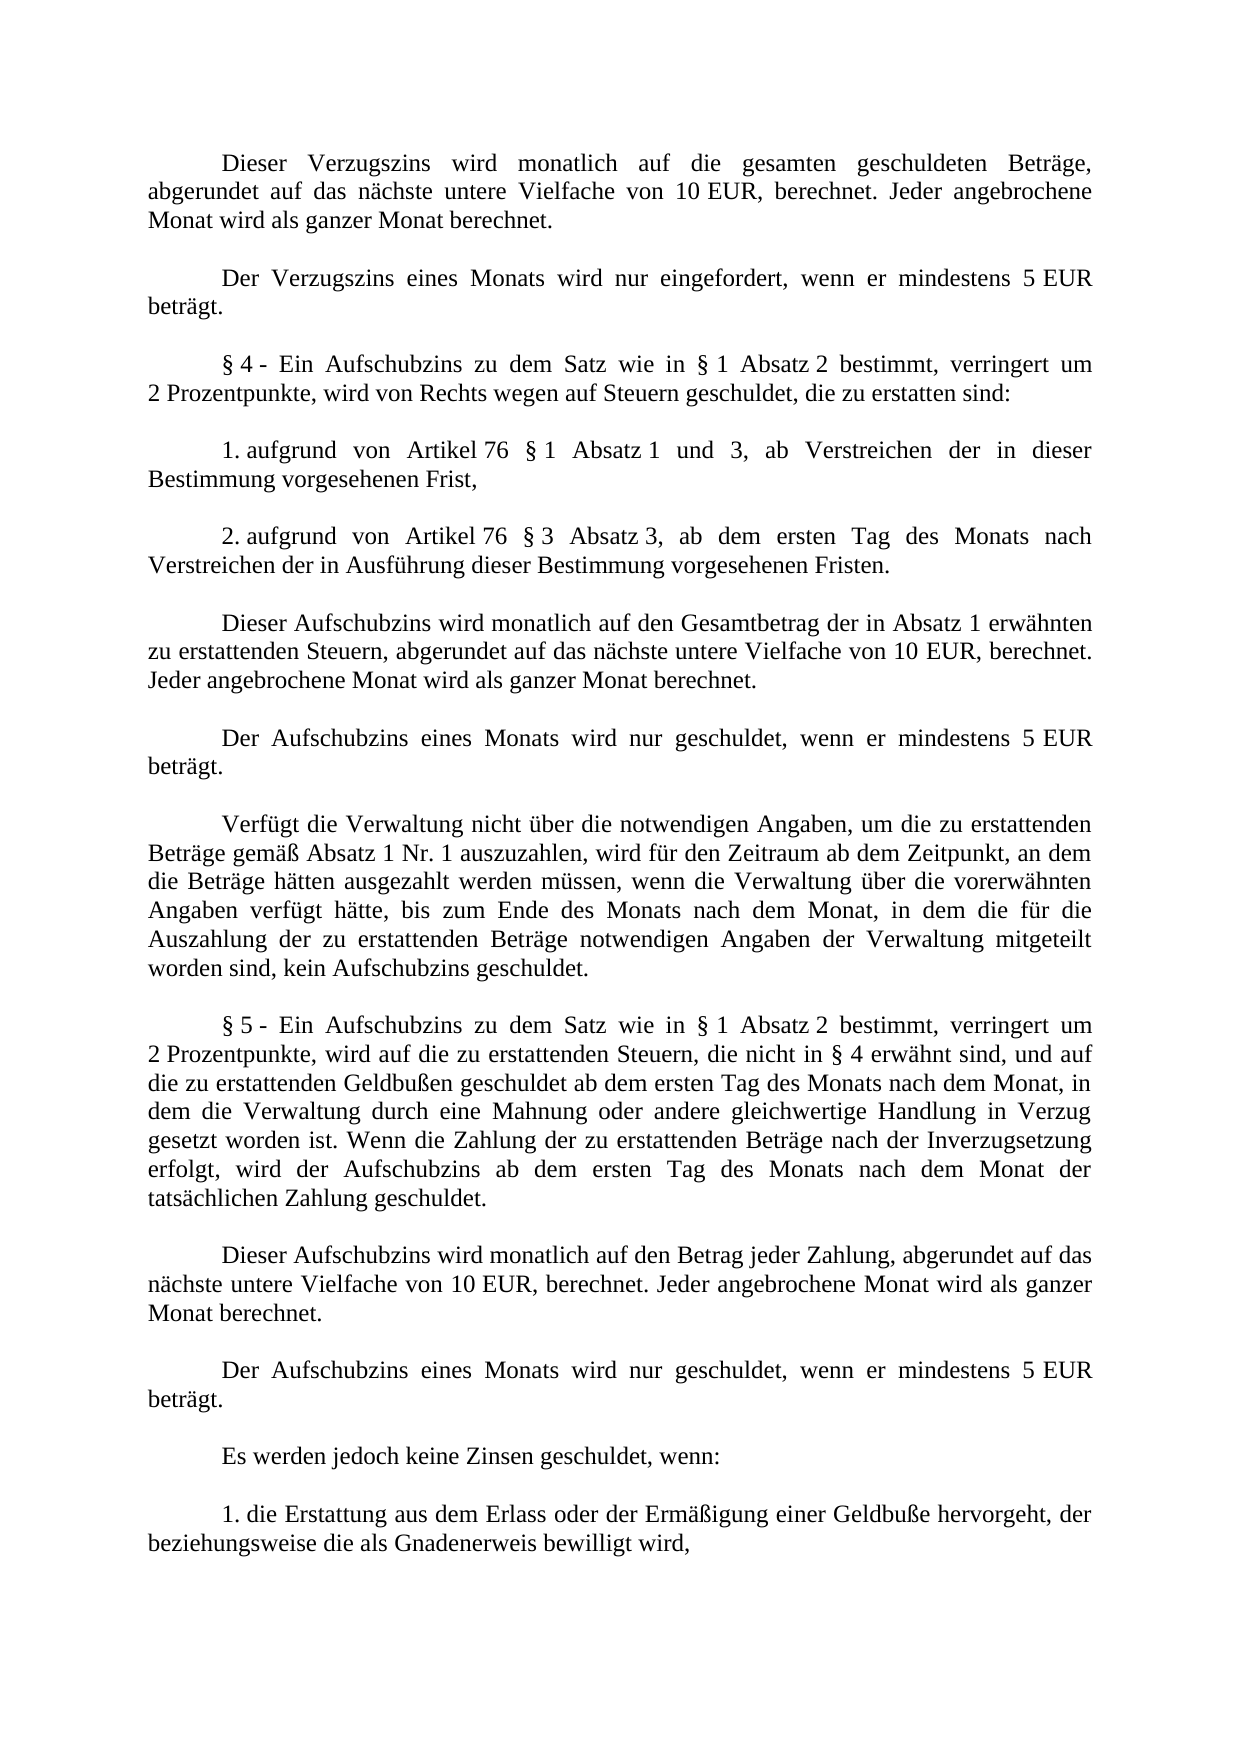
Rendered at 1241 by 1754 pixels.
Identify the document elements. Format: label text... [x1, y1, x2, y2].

text Verfügt die Verwaltung nicht über die notwendigen Angaben, um die zu erstattenden Beträge gemäß Absatz 1 Nr. 1 auszuzahlen, wird für den Zeitraum ab dem Zeitpunkt, an dem die Beträge hätten ausgezahlt werden müssen, wenn die Verwaltung über die vorerwähnten Angaben verfügt hätte, bis zum Ende des Monats nach dem Monat, in dem die für die Auszahlung der zu erstattenden Beträge notwendigen Angaben der Verwaltung mitgeteilt worden sind, kein Aufschubzins geschuldet. [148, 809, 1092, 981]
text 2. aufgrund von Artikel 76 § 3 Absatz 3, ab dem ersten Tag des Monats nach Verstreichen der in Ausführung dieser Bestimmung vorgesehenen Fristen. [148, 521, 1092, 579]
text Der Aufschubzins eines Monats wird nur geschuldet, wenn er mindestens 5 EUR beträgt. [148, 723, 1092, 780]
text § 5 - Ein Aufschubzins zu dem Satz wie in § 1 Absatz 2 bestimmt, verringert um 2 Prozentpunkte, wird auf die zu erstattenden Steuern, die nicht in § 4 erwähnt sind, und auf die zu erstattenden Geldbußen geschuldet ab dem ersten Tag des Monats nach dem Monat, in dem die Verwaltung durch eine Mahnung oder andere gleichwertige Handlung in Verzug gesetzt worden ist. Wenn die Zahlung der zu erstattenden Beträge nach der Inverzugsetzung erfolgt, wird der Aufschubzins ab dem ersten Tag des Monats nach dem Monat der tatsächlichen Zahlung geschuldet. [148, 1010, 1092, 1211]
text Der Verzugszins eines Monats wird nur eingefordert, wenn er mindestens 5 EUR beträgt. [148, 263, 1092, 320]
text 1. aufgrund von Artikel 76 § 1 Absatz 1 und 3, ab Verstreichen der in dieser Bestimmung vorgesehenen Frist, [148, 435, 1092, 493]
text Dieser Aufschubzins wird monatlich auf den Betrag jeder Zahlung, abgerundet auf das nächste untere Vielfache von 10 EUR, berechnet. Jeder angebrochene Monat wird als ganzer Monat berechnet. [148, 1240, 1092, 1326]
text § 4 - Ein Aufschubzins zu dem Satz wie in § 1 Absatz 2 bestimmt, verringert um 2 Prozentpunkte, wird von Rechts wegen auf Steuern geschuldet, die zu erstatten sind: [148, 349, 1092, 406]
text Dieser Verzugszins wird monatlich auf die gesamten geschuldeten Beträge, abgerundet auf das nächste untere Vielfache von 10 EUR, berechnet. Jeder angebrochene Monat wird als ganzer Monat berechnet. [148, 148, 1092, 234]
text Der Aufschubzins eines Monats wird nur geschuldet, wenn er mindestens 5 EUR beträgt. [148, 1355, 1092, 1413]
text Dieser Aufschubzins wird monatlich auf den Gesamtbetrag der in Absatz 1 erwähnten zu erstattenden Steuern, abgerundet auf das nächste untere Vielfache von 10 EUR, berechnet. Jeder angebrochene Monat wird als ganzer Monat berechnet. [148, 608, 1092, 694]
text 1. die Erstattung aus dem Erlass oder der Ermäßigung einer Geldbuße hervorgeht, der beziehungsweise die als Gnadenerweis bewilligt wird, [148, 1499, 1092, 1556]
text Es werden jedoch keine Zinsen geschuldet, wenn: [148, 1441, 1092, 1470]
